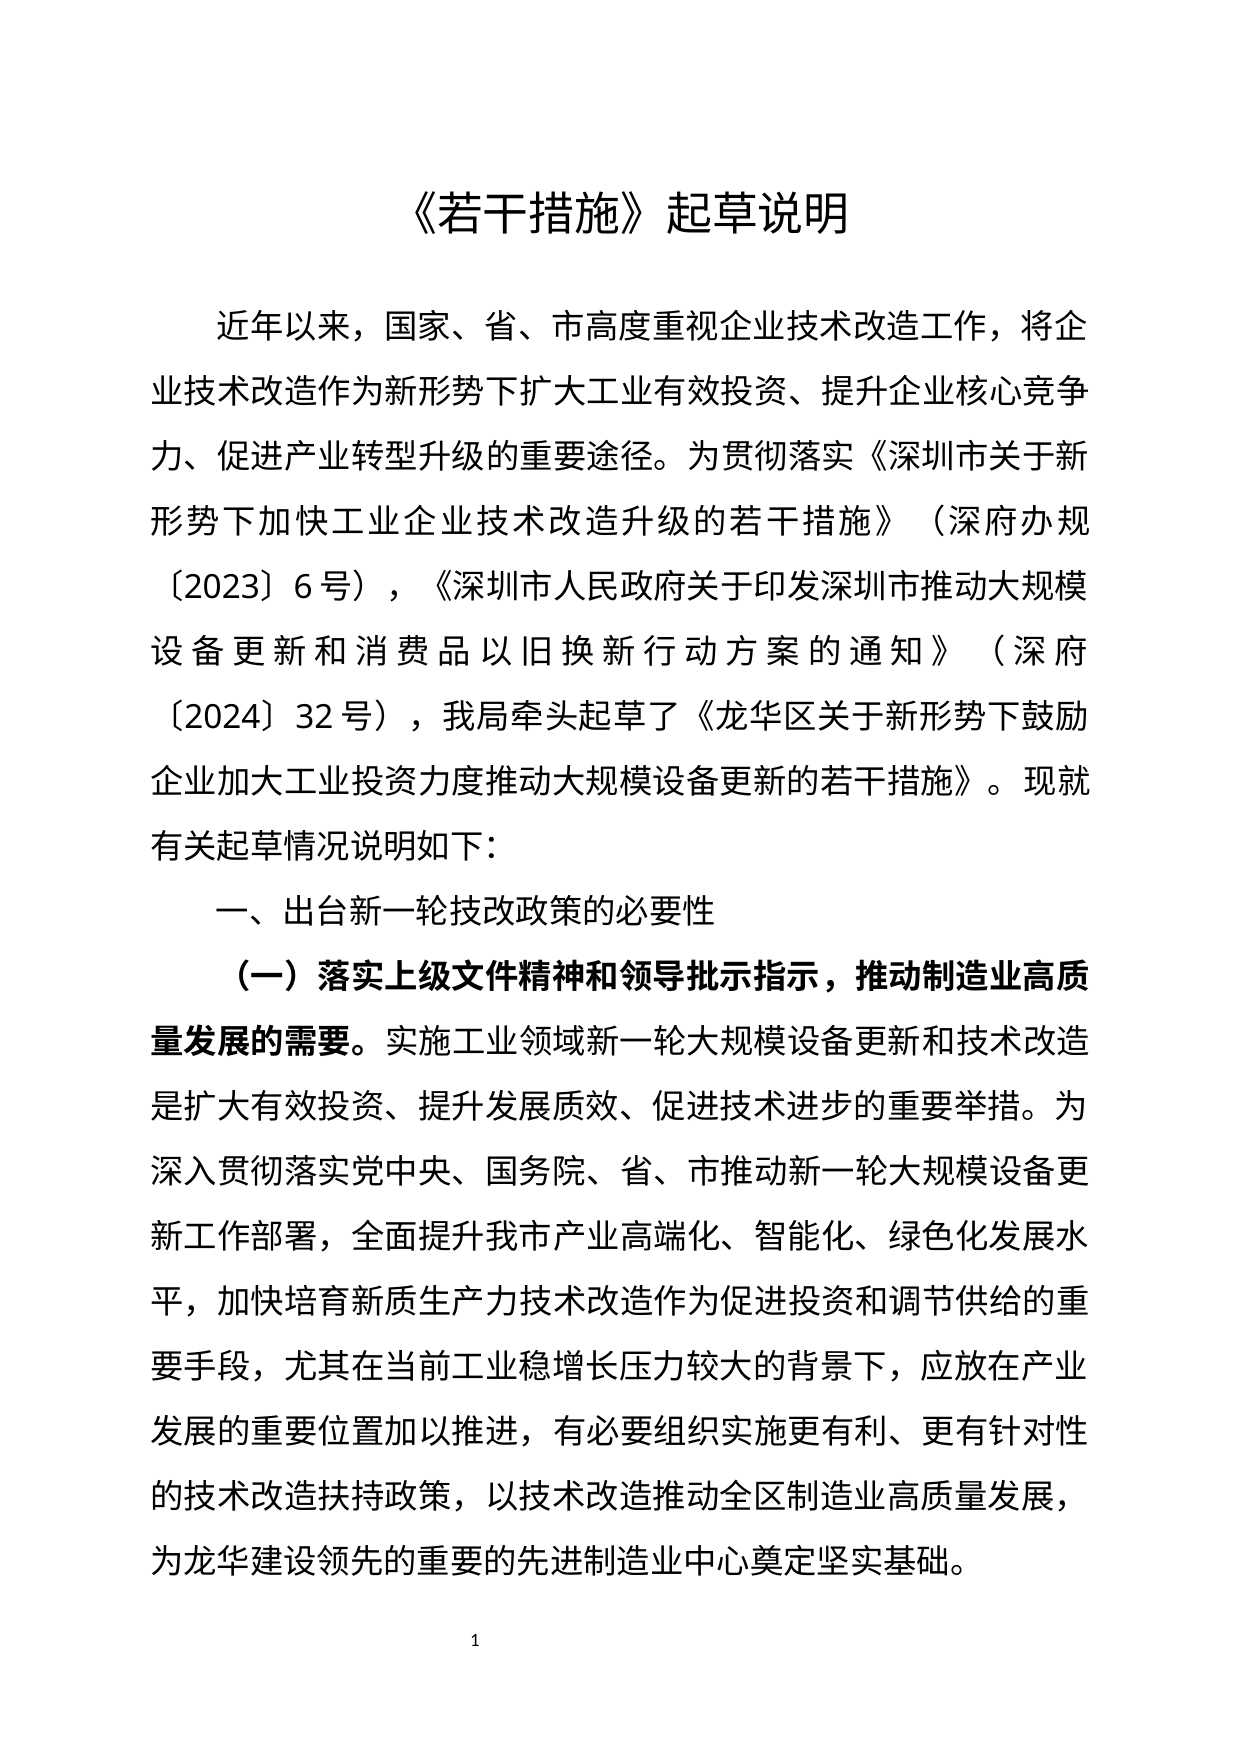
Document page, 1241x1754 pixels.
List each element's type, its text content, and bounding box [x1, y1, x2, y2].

list （一）落实上级文件精神和领导批示指示，推动制造业高质量发展的需要。实施工业领域新一轮大规模设备更新和技术改造是扩大有效投资、提升发展质效、促进技术进步的重要举措。为深入贯彻落实党中央、国务院、省、市推动新一轮大规模设备更新工作部署，全面提升我市产业高端化、智能化、绿色化发展水平，加快培育新质生产力技术改造作为促进投资和调节供给的重要手段，尤其在当前工业稳增长压力较大的背景下，应放在产业发展的重要位置加以推进，有必要组织实施更有利、更有针对性的技术改造扶持政策，以技术改造推动全区制造业高质量发展，为龙华建设领先的重要的先进制造业中心奠定坚实基础。 [150, 942, 1090, 1592]
text 近年以来，国家、省、市高度重视企业技术改造工作，将企业技术改造作为新形势下扩大工业有效投资、提升企业核心竞争力、促进产业转型升级的重要途径。为贯彻落实《深圳市关于新形势下加快工业企业技术改造升级的若干措施》（深府办规〔2023〕6号），《深圳市人民政府关于印发深圳市推动大规模设备更新和消费品以旧换新行动方案的通知》（深府〔2024〕32号），我局牵头起草了《龙华区关于新形势下鼓励企业加大工业投资力度推动大规模设备更新的若干措施》。现就有关起草情况说明如下： [150, 292, 1090, 877]
text 《若干措施》起草说明 [150, 162, 1090, 259]
list 一、出台新一轮技改政策的必要性 [216, 877, 1090, 942]
